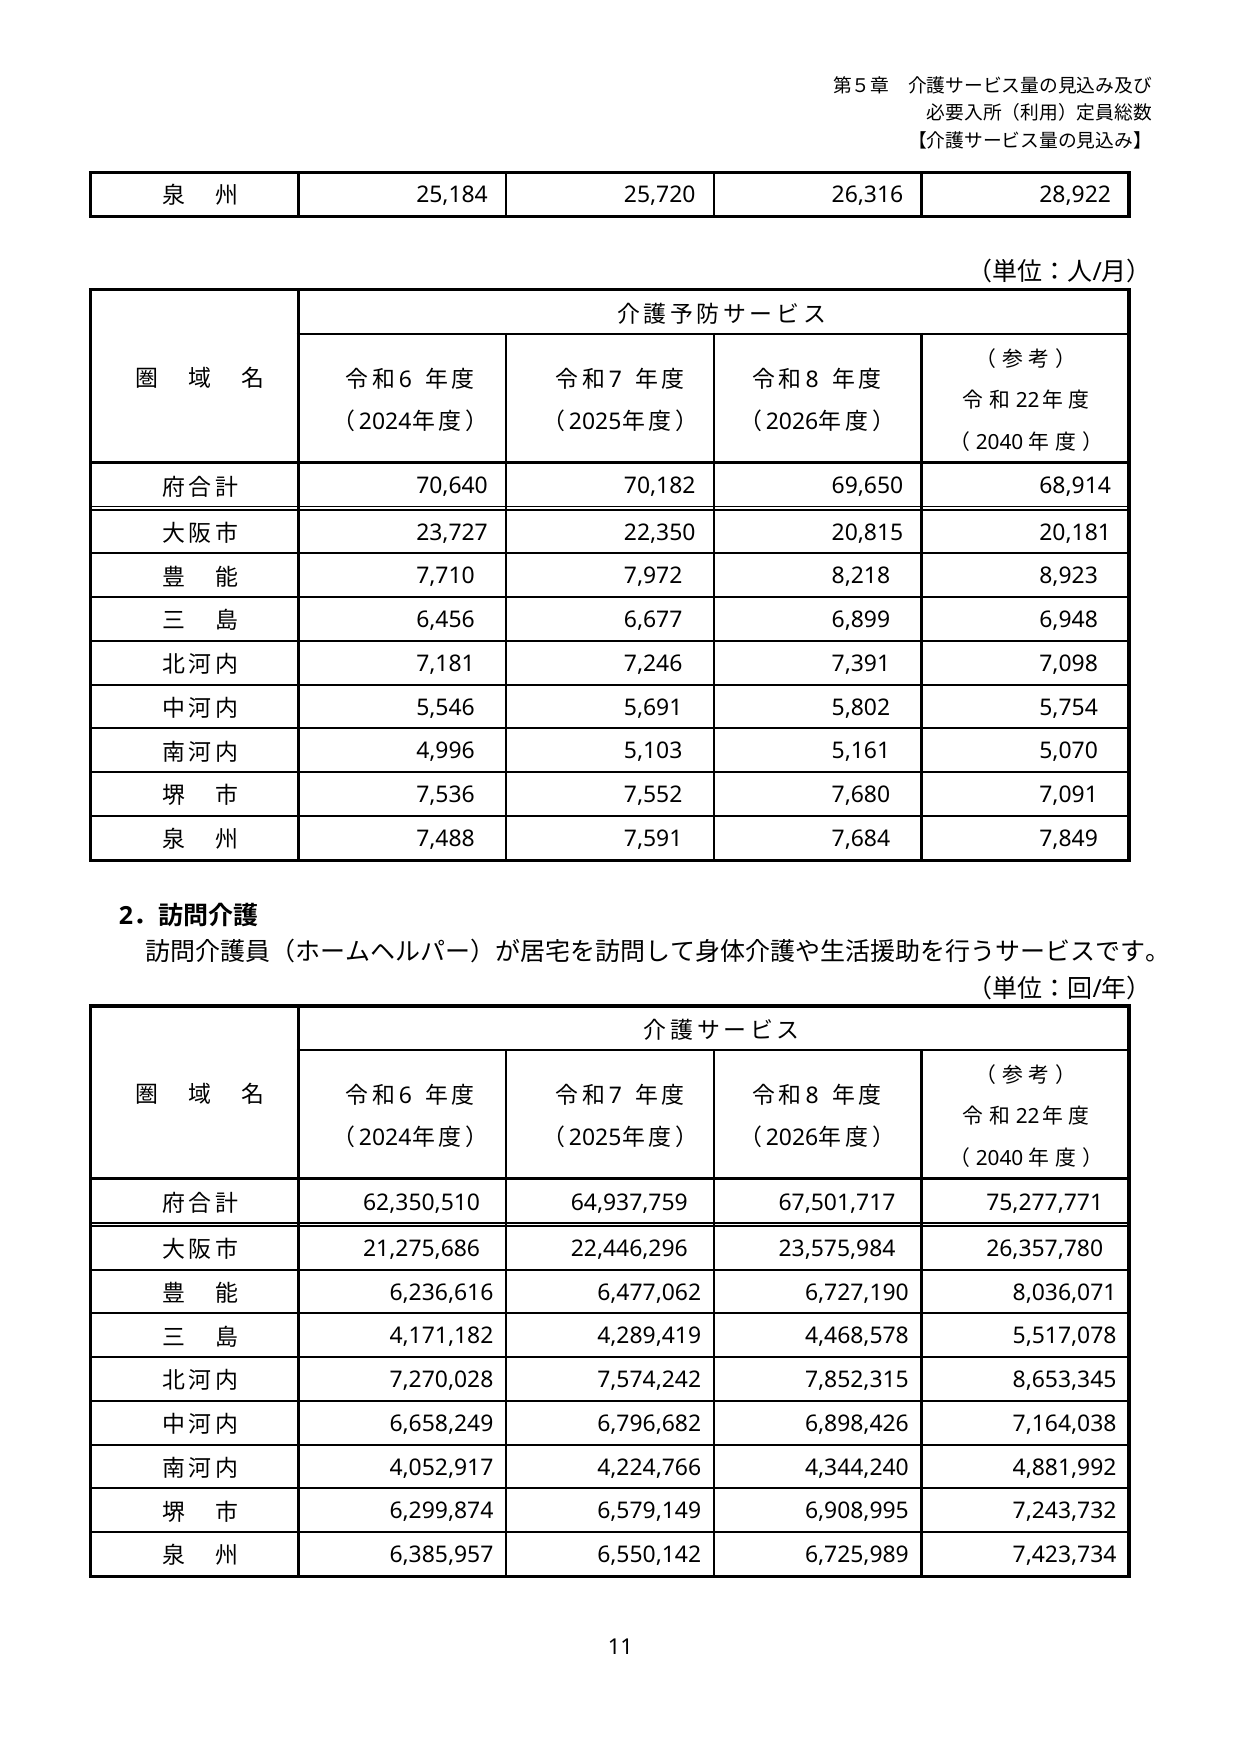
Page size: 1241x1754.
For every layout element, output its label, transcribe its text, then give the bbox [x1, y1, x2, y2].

table_cell 7,270,028 [300, 1358, 505, 1400]
table_header 圏 域 名 [92, 291, 297, 461]
table_cell 府合計 [92, 1180, 297, 1222]
table_cell 62,350,510 [300, 1180, 505, 1222]
table_cell 6,385,957 [300, 1533, 505, 1575]
table_cell 4,052,917 [300, 1446, 505, 1487]
table_cell 25,184 [300, 174, 505, 215]
table_cell 4,344,240 [715, 1446, 920, 1487]
table_cell 28,922 [923, 174, 1127, 215]
table_cell 4,468,578 [715, 1314, 920, 1356]
table_cell 22,350 [507, 511, 713, 552]
table_cell 令和7年度 （2025年度） [507, 335, 713, 461]
table_cell 堺 市 [92, 1489, 297, 1531]
table_cell 令和6年度 （2024年度） [300, 335, 505, 461]
table_cell 8,923 [923, 554, 1127, 596]
table_cell 6,677 [507, 598, 713, 640]
table_cell 7,488 [300, 817, 505, 858]
table_cell 8,036,071 [923, 1271, 1127, 1312]
table_cell 5,070 [923, 729, 1127, 771]
table_cell 泉 州 [92, 1533, 297, 1575]
table_cell 6,796,682 [507, 1402, 713, 1443]
table_cell 5,802 [715, 686, 920, 727]
table_header 介護サービス [300, 1008, 1127, 1049]
table_cell 北河内 [92, 1358, 297, 1400]
table_cell 5,161 [715, 729, 920, 771]
table_cell 5,103 [507, 729, 713, 771]
table_cell 8,653,345 [923, 1358, 1127, 1400]
table_cell 23,575,984 [715, 1227, 920, 1268]
text （単位：回/年） [168, 968, 1151, 1004]
table_cell 泉 州 [92, 174, 297, 215]
table_cell 4,224,766 [507, 1446, 713, 1487]
table_cell 7,552 [507, 773, 713, 815]
table_cell 6,899 [715, 598, 920, 640]
text 2．訪問介護 [89, 896, 1151, 932]
table_cell 7,849 [923, 817, 1127, 858]
table_cell 22,446,296 [507, 1227, 713, 1268]
table_cell 令和6年度 （2024年度） [300, 1051, 505, 1177]
table_cell 7,684 [715, 817, 920, 858]
table_cell 75,277,771 [923, 1180, 1127, 1222]
table_cell 大阪市 [92, 511, 297, 552]
table_cell 4,171,182 [300, 1314, 505, 1356]
table_cell 7,181 [300, 642, 505, 683]
table_cell 北河内 [92, 642, 297, 683]
table_cell 南河内 [92, 1446, 297, 1487]
table_cell 68,914 [923, 464, 1127, 506]
table_header 圏 域 名 [92, 1008, 297, 1177]
table_cell 6,456 [300, 598, 505, 640]
table_cell 三 島 [92, 598, 297, 640]
table_cell 25,720 [507, 174, 713, 215]
table_cell 8,218 [715, 554, 920, 596]
table_cell 6,725,989 [715, 1533, 920, 1575]
table_cell 7,591 [507, 817, 713, 858]
table_cell 70,182 [507, 464, 713, 506]
table_cell 6,579,149 [507, 1489, 713, 1531]
table_cell 7,574,242 [507, 1358, 713, 1400]
table_cell 6,948 [923, 598, 1127, 640]
table_cell 6,477,062 [507, 1271, 713, 1312]
table_cell 70,640 [300, 464, 505, 506]
table_cell 7,164,038 [923, 1402, 1127, 1443]
table_cell 7,680 [715, 773, 920, 815]
table_cell 大阪市 [92, 1227, 297, 1268]
table_cell 6,908,995 [715, 1489, 920, 1531]
table_cell 26,357,780 [923, 1227, 1127, 1268]
table_cell 7,098 [923, 642, 1127, 683]
table_cell 三 島 [92, 1314, 297, 1356]
table_cell 7,710 [300, 554, 505, 596]
table_cell 7,246 [507, 642, 713, 683]
table_cell 豊 能 [92, 1271, 297, 1312]
table_cell 7,852,315 [715, 1358, 920, 1400]
table_cell 令和8年度 （2026年度） [715, 335, 920, 461]
table_cell 5,517,078 [923, 1314, 1127, 1356]
table_cell 5,546 [300, 686, 505, 727]
table_cell 南河内 [92, 729, 297, 771]
table_cell 府合計 [92, 464, 297, 506]
table_cell 6,727,190 [715, 1271, 920, 1312]
text 訪問介護員（ホームヘルパー）が居宅を訪問して身体介護や生活援助を行うサービスです。 [115, 932, 1151, 968]
table_cell 6,658,249 [300, 1402, 505, 1443]
table_cell 21,275,686 [300, 1227, 505, 1268]
table_cell 令和8年度 （2026年度） [715, 1051, 920, 1177]
table_cell 69,650 [715, 464, 920, 506]
table_cell 7,391 [715, 642, 920, 683]
table_cell 64,937,759 [507, 1180, 713, 1222]
table_cell 7,243,732 [923, 1489, 1127, 1531]
table_cell 中河内 [92, 1402, 297, 1443]
table_cell 20,181 [923, 511, 1127, 552]
table_cell 67,501,717 [715, 1180, 920, 1222]
table_cell 26,316 [715, 174, 920, 215]
table_cell 4,289,419 [507, 1314, 713, 1356]
table_cell （参考） 令和22年度 （2040年度） [923, 335, 1127, 461]
table_cell 5,754 [923, 686, 1127, 727]
table_cell （参考） 令和22年度 （2040年度） [923, 1051, 1127, 1177]
table_cell 6,898,426 [715, 1402, 920, 1443]
table_cell 23,727 [300, 511, 505, 552]
table_cell 5,691 [507, 686, 713, 727]
table_cell 7,423,734 [923, 1533, 1127, 1575]
table_cell 7,091 [923, 773, 1127, 815]
table_cell 令和7年度 （2025年度） [507, 1051, 713, 1177]
table_cell 4,881,992 [923, 1446, 1127, 1487]
table_cell 6,299,874 [300, 1489, 505, 1531]
table_cell 7,536 [300, 773, 505, 815]
table_cell 20,815 [715, 511, 920, 552]
table_cell 豊 能 [92, 554, 297, 596]
table_cell 堺 市 [92, 773, 297, 815]
text （単位：人/月） [89, 252, 1151, 288]
table_header 介護予防サービス [300, 291, 1127, 333]
table_cell 泉 州 [92, 817, 297, 858]
table_cell 6,236,616 [300, 1271, 505, 1312]
table_cell 6,550,142 [507, 1533, 713, 1575]
table_cell 中河内 [92, 686, 297, 727]
table_cell 7,972 [507, 554, 713, 596]
table_cell 4,996 [300, 729, 505, 771]
